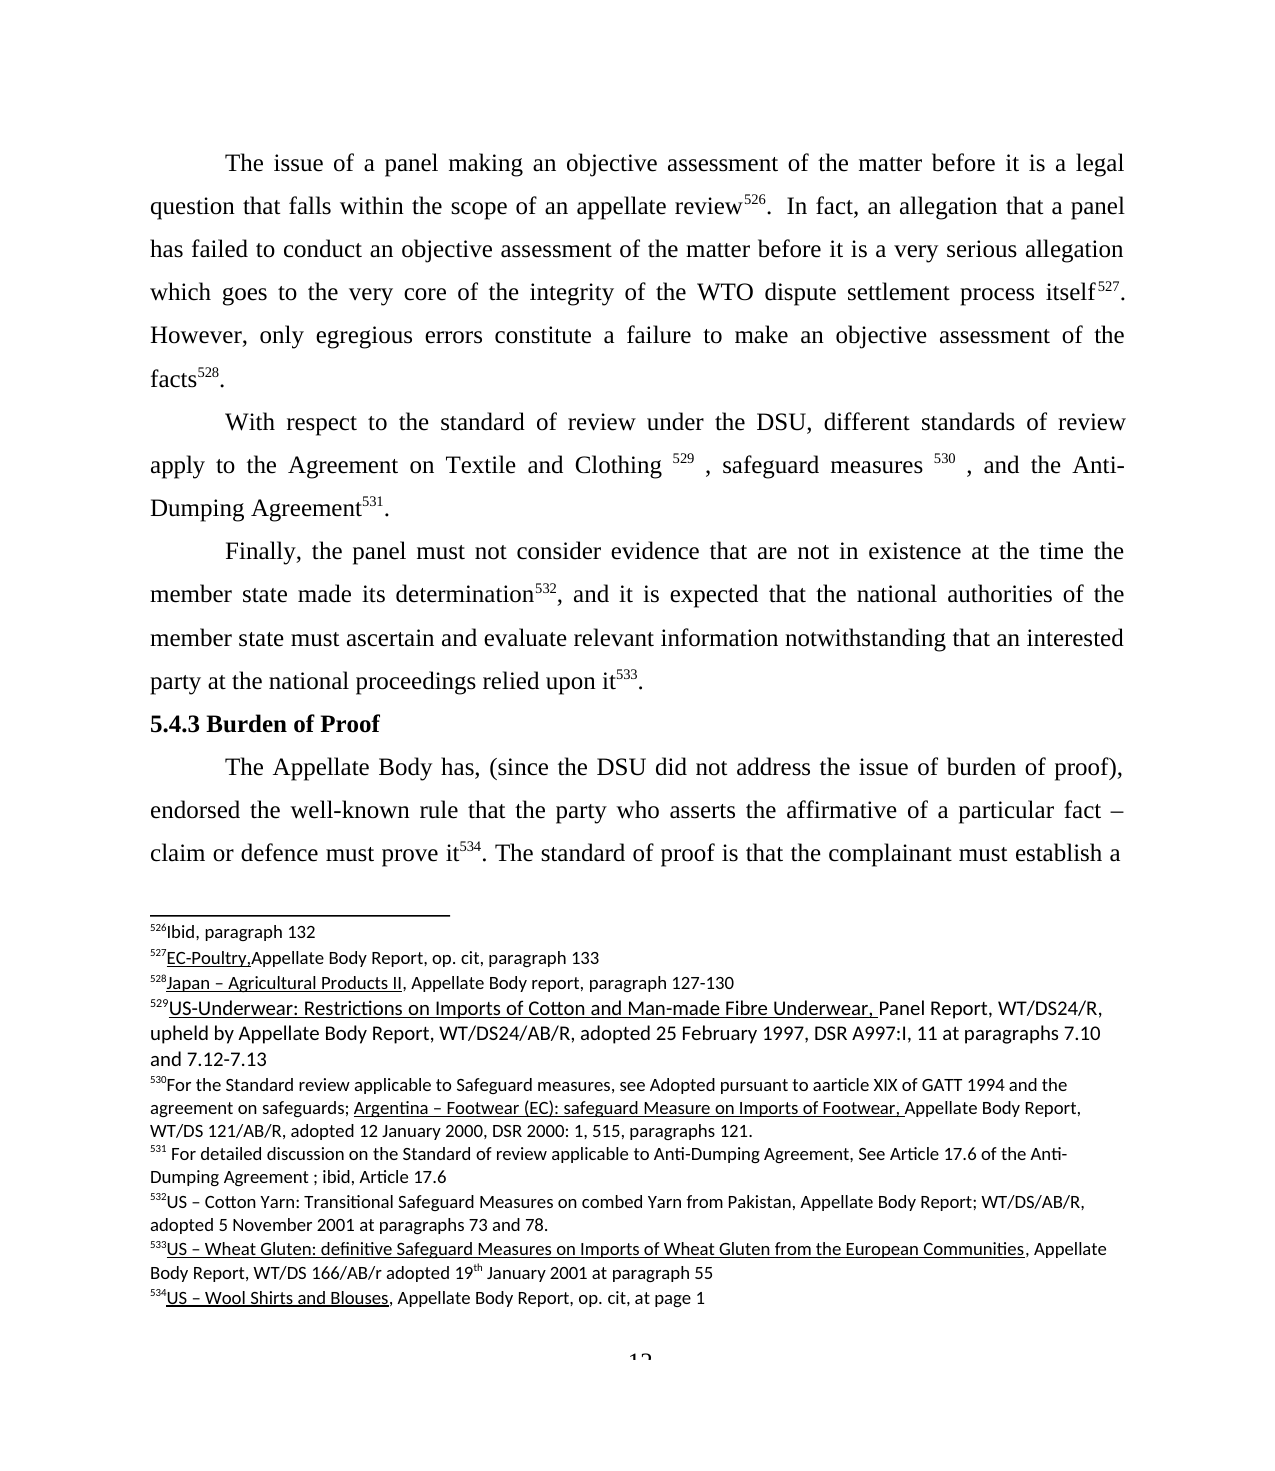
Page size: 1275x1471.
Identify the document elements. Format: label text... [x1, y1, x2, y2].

text 534US – Wool Shirts and Blouses, Appellate Body Report, op. cit, at page 1 [150, 1286, 1181, 1309]
text 526Ibid, paragraph 132 [150, 921, 1181, 943]
text 531 For detailed discussion on the Standard of review applicable to Anti-Dumping Agreement, See Article 17.6 of the Anti- Dumping Agreement ; ibid, Article 17.6 [150, 1142, 1127, 1188]
text The issue of a panel making an objective assessment of the matter before it is a legal question that falls within the scope of an appellate review526. In fact, an allegation that a panel has failed to conduct an objective assessment of the matter before it is a very serious allegation which goes to the very core of the integrity of the WTO dispute settlement process itself527. However, only egregious errors constitute a failure to make an objective assessment of the facts528. [150, 148, 1126, 392]
text 528Japan – Agricultural Products II, Appellate Body report, paragraph 127-130 [150, 972, 1181, 994]
text 527EC-Poultry,Appellate Body Report, op. cit, paragraph 133 [150, 946, 1181, 969]
text Finally, the panel must not consider evidence that are not in existence at the time the member state made its determination532, and it is expected that the national authorities of the member state must ascertain and evaluate relevant information notwithstanding that an interested party at the national proceedings relied upon it533. [150, 536, 1126, 694]
subtitle Burden of Proof [150, 709, 1181, 738]
text With respect to the standard of review under the DSU, different standards of review apply to the Agreement on Textile and Clothing 529 , safeguard measures 530 , and the Anti- Dumping Agreement531. [150, 407, 1126, 522]
text 533US – Wheat Gluten: definitive Safeguard Measures on Imports of Wheat Gluten from the European Communities, Appellate Body Report, WT/DS 166/AB/r adopted 19th January 2001 at paragraph 55 [150, 1238, 1112, 1284]
text The Appellate Body has, (since the DSU did not address the issue of burden of proof), endorsed the well-known rule that the party who asserts the affirmative of a particular fact – claim or defence must prove it534. The standard of proof is that the complainant must establish a [150, 752, 1125, 867]
text 532US – Cotton Yarn: Transitional Safeguard Measures on combed Yarn from Pakistan, Appellate Body Report; WT/DS/AB/R, adopted 5 November 2001 at paragraphs 73 and 78. [150, 1190, 1092, 1236]
text 529US-Underwear: Restrictions on Imports of Cotton and Man-made Fibre Underwear, Panel Report, WT/DS24/R, upheld by Appellate Body Report, WT/DS24/AB/R, adopted 25 February 1997, DSR A997:I, 11 at paragraphs 7.10 and 7.12-7.13 [150, 995, 1103, 1071]
text 530For the Standard review applicable to Safeguard measures, see Adopted pursuant to aarticle XIX of GATT 1994 and the agreement on safeguards; Argentina – Footwear (EC): safeguard Measure on Imports of Footwear, Appellate Body Report, WT/DS 121/AB/R, adopted 12 January 2000, DSR 2000: 1, 515, paragraphs 121. [150, 1073, 1127, 1142]
